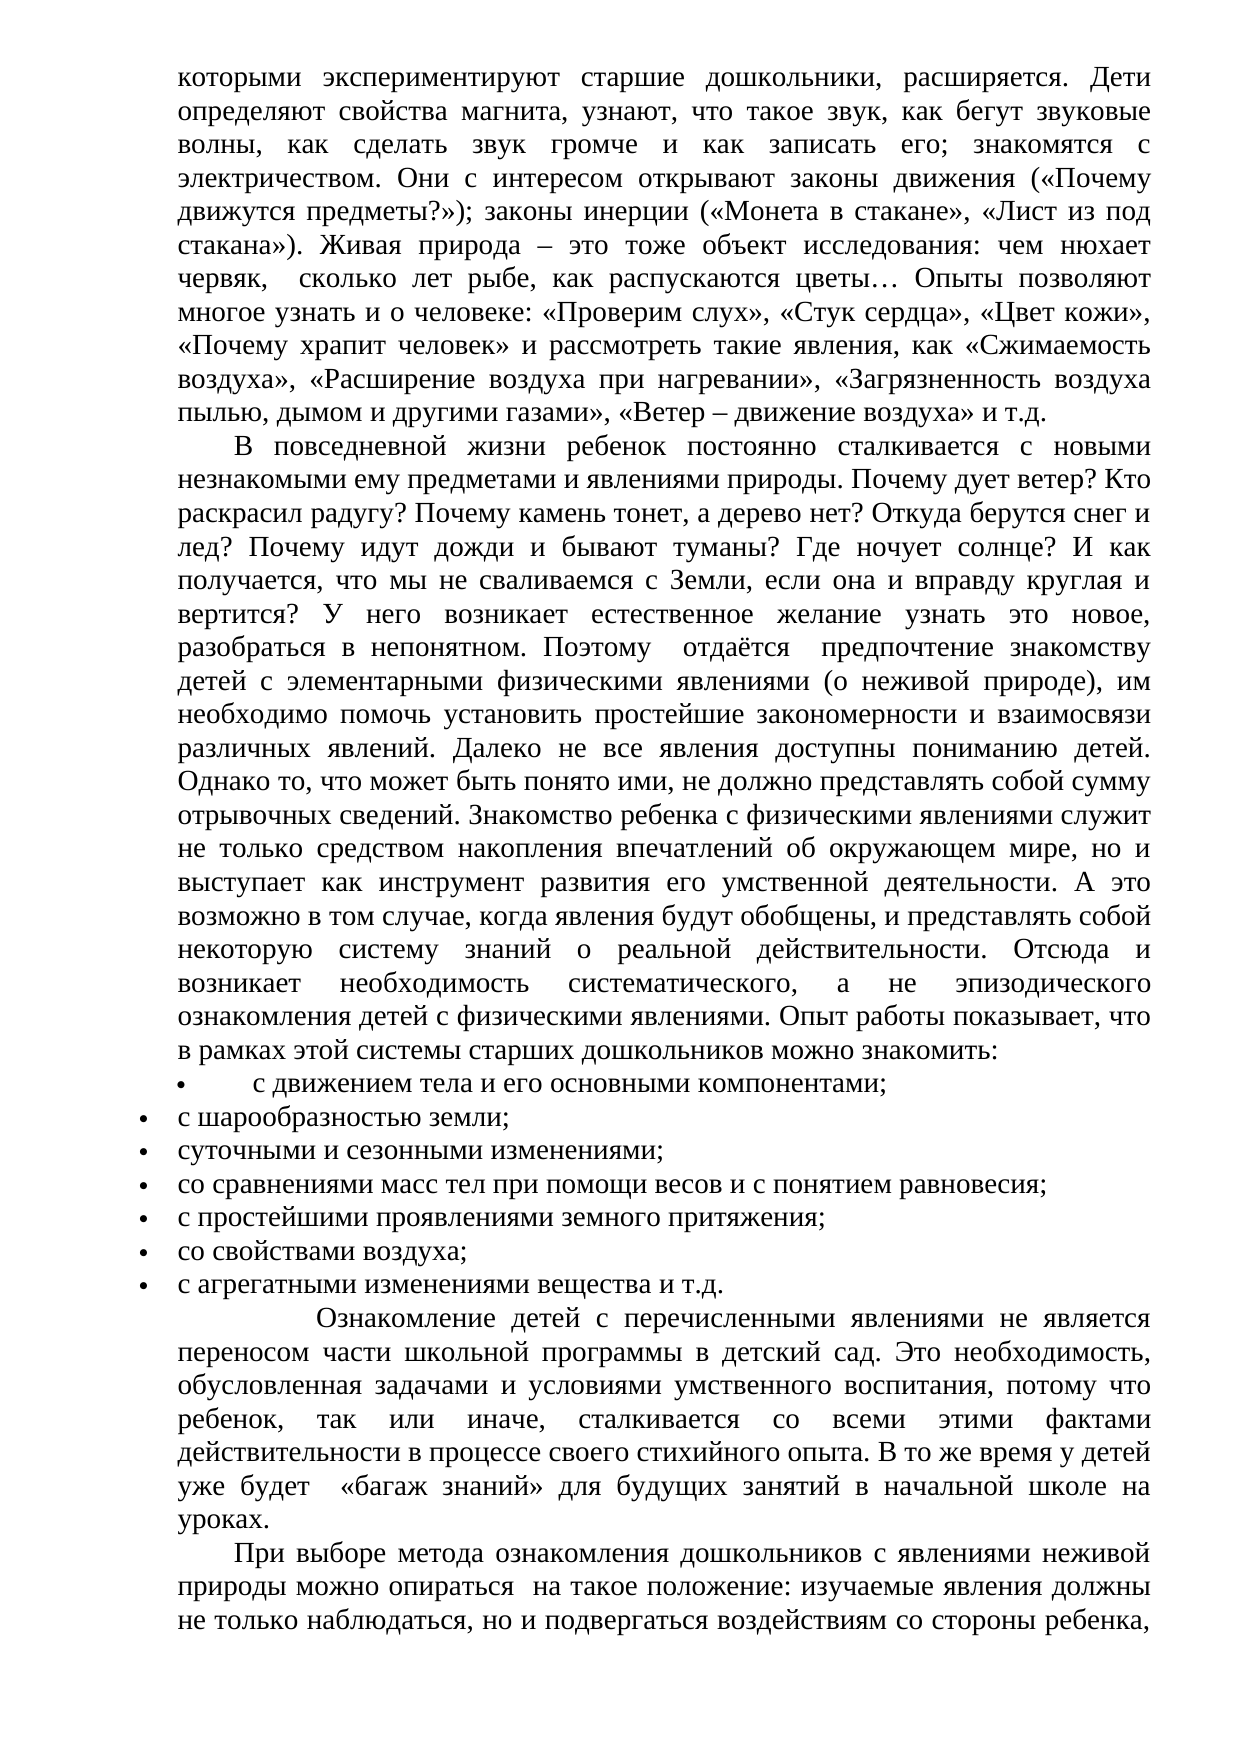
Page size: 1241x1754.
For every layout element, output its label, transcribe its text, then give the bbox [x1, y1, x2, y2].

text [177, 1535, 1152, 1636]
text В повседневной жизни ребенок постоянно сталкивается с новыми незнакомыми ему предметами и явлениями природы. Почему дует ветер? Кто раскрасил радугу? Почему камень тонет, а дерево нет? Откуда берутся снег и лед? Почему идут дожди и бывают туманы? Где ночует солнце? И как получается, что мы не сваливаемся с Земли, если она и вправду круглая и вертится? У него возникает естественное желание узнать это новое, разобраться в непонятном. Поэтому отдаётся предпочтение знакомству детей с элементарными физическими явлениями (о неживой природе), им необходимо помочь установить простейшие закономерности и взаимосвязи различных явлений. Далеко не все явления доступны пониманию детей. Однако то, что может быть понято ими, не должно представлять собой сумму отрывочных сведений. Знакомство ребенка с физическими явлениями служит не только средством накопления впечатлений об окружающем мире, но и выступает как инструмент развития его умственной деятельности. А это возможно в том случае, когда явления будут обобщены, и представлять собой некоторую систему знаний о реальной действительности. Отсюда и возникает необходимость систематического, а не эпизодического ознакомления детей с физическими явлениями. Опыт работы показывает, что в рамках этой системы старших дошкольников можно знакомить: [177, 428, 1152, 1065]
list со свойствами воздуха; [140, 1233, 1152, 1267]
list с шарообразностью земли; [140, 1099, 1152, 1132]
list со сравнениями масс тел при помощи весов и с понятием равновесия; [140, 1166, 1152, 1199]
list с агрегатными изменениями вещества и т.д. [140, 1267, 1152, 1300]
list с движением тела и его основными компонентами; [177, 1065, 1152, 1099]
list суточными и сезонными изменениями; [140, 1132, 1152, 1166]
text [177, 59, 1152, 428]
text Ознакомление детей с перечисленными явлениями не является переносом части школьной программы в детский сад. Это необходимость, обусловленная задачами и условиями умственного воспитания, потому что ребенок, так или иначе, сталкивается со всеми этими фактами действительности в процессе своего стихийного опыта. В то же время у детей уже будет «багаж знаний» для будущих занятий в начальной школе на уроках. [177, 1300, 1152, 1535]
list с простейшими проявлениями земного притяжения; [140, 1199, 1152, 1233]
